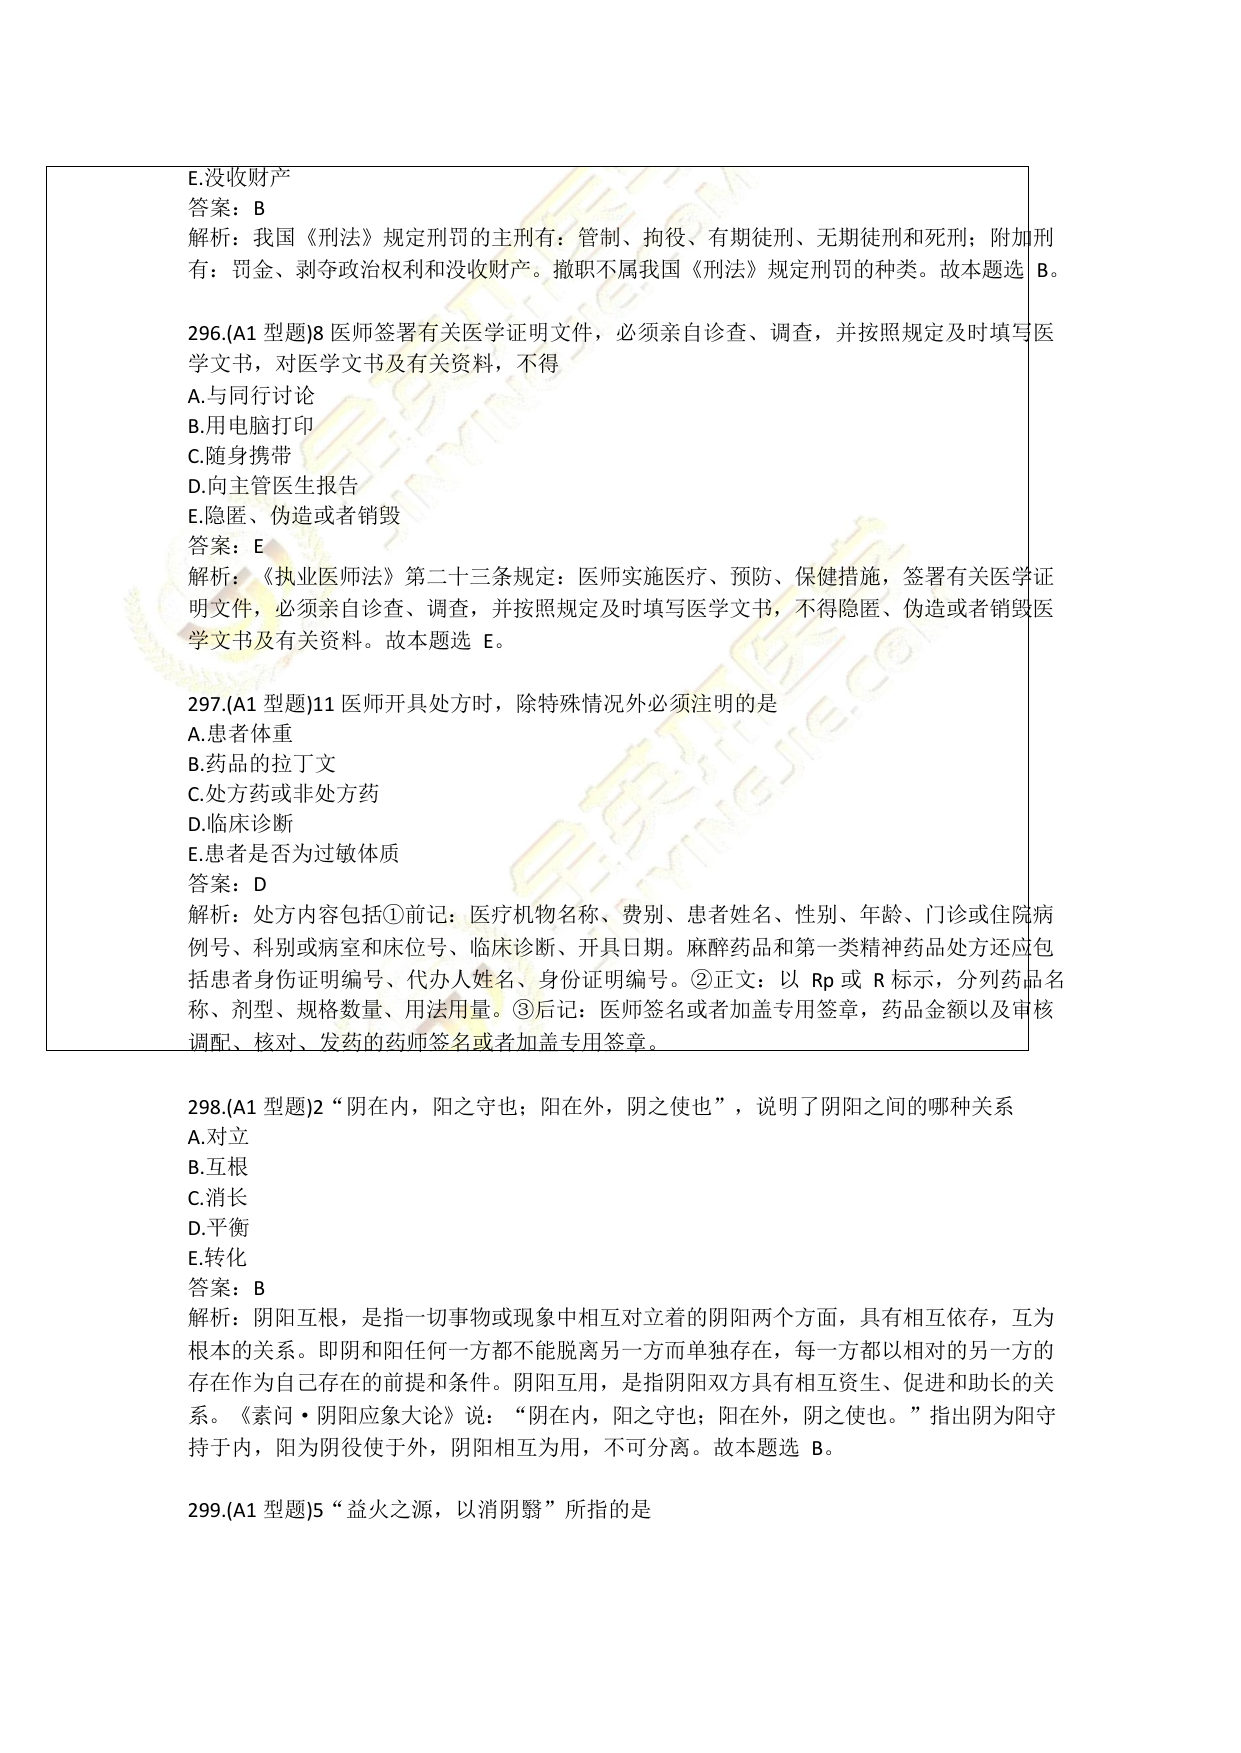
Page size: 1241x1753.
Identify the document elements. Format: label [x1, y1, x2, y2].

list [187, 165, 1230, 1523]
picture [47, 167, 187, 1050]
